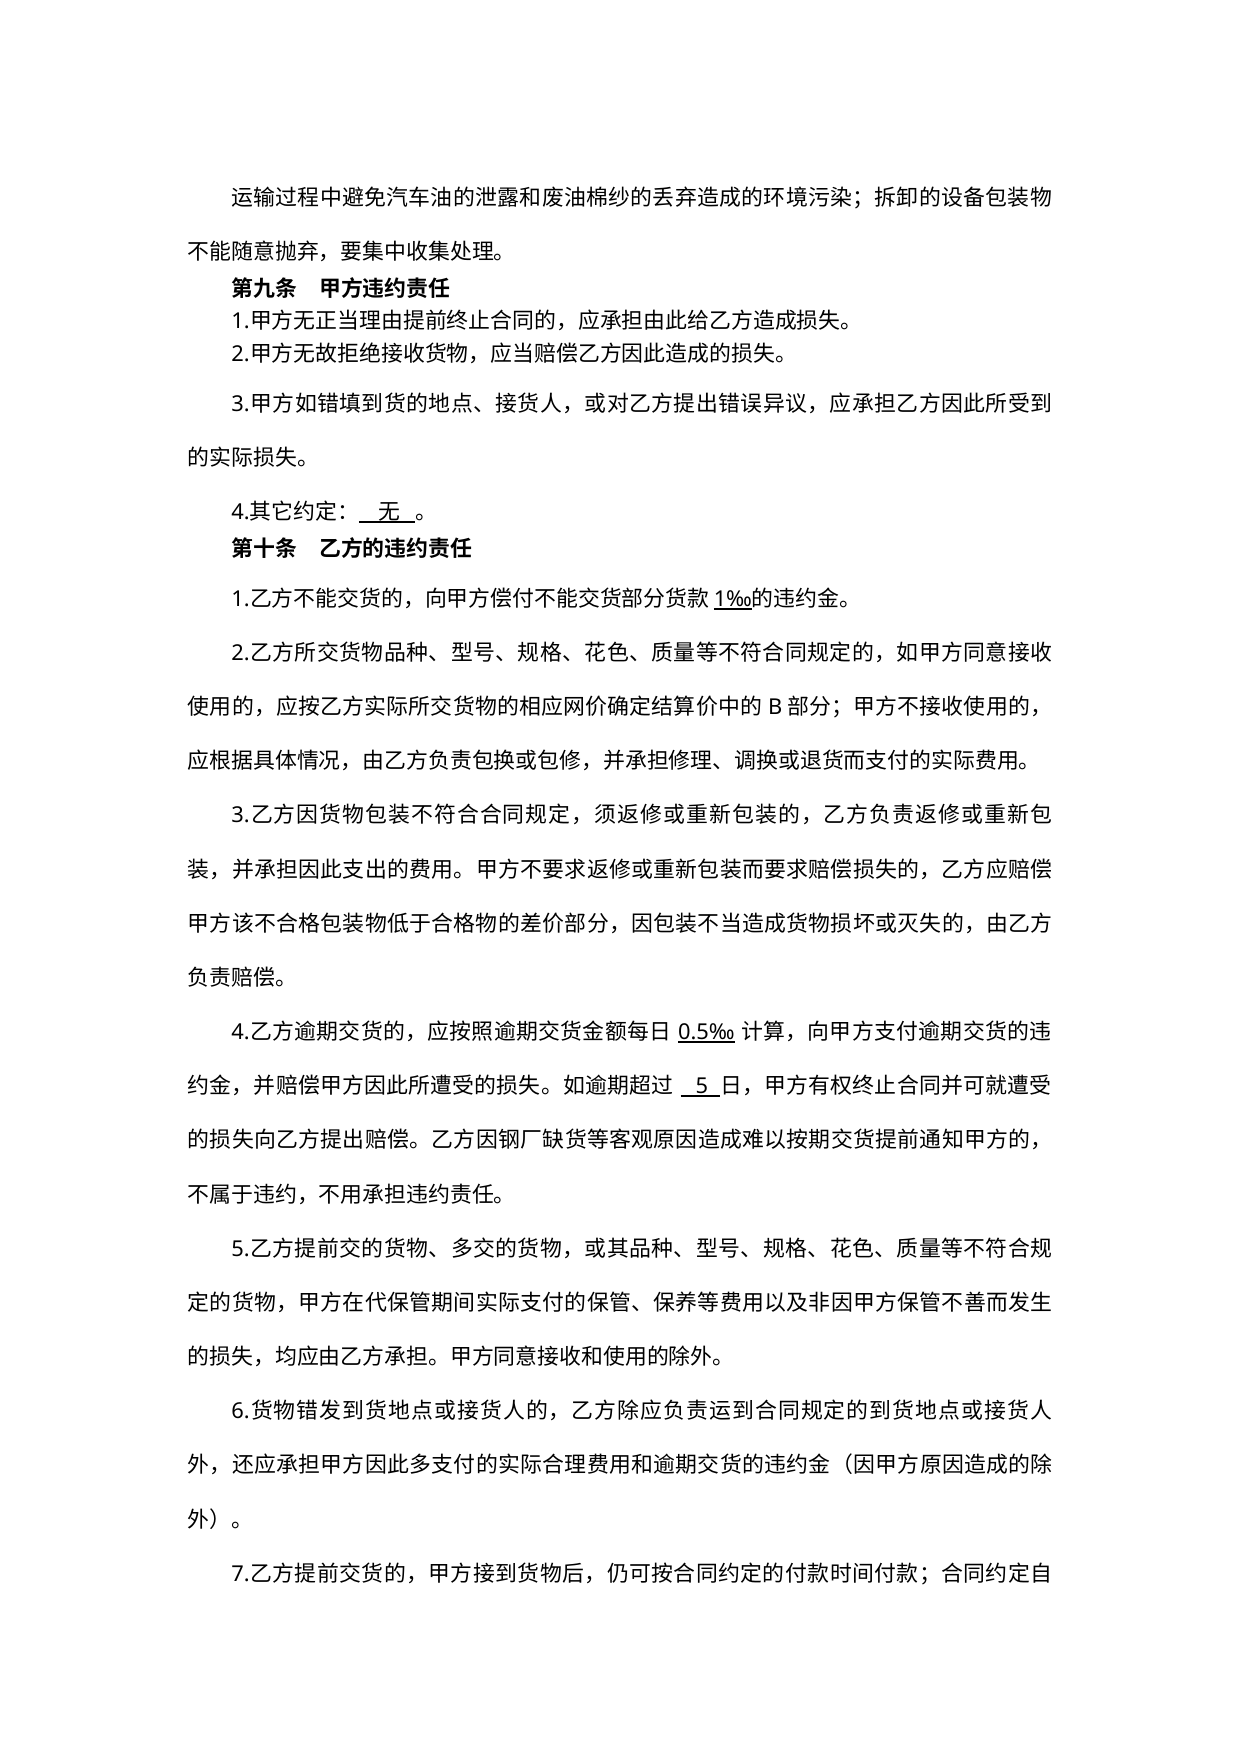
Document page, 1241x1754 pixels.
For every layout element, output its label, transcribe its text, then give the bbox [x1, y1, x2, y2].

text 1.乙方不能交货的，向甲方偿付不能交货部分货款1‰的违约金。 [187, 563, 1053, 617]
text 第十条 乙方的违约责任 [187, 530, 1053, 563]
text 4.其它约定： 无 。 [187, 476, 1053, 530]
text 第九条 甲方违约责任 [187, 270, 1053, 303]
text 4.乙方逾期交货的，应按照逾期交货金额每日0.5‰ 计算，向甲方支付逾期交货的违约金，并赔偿甲方因此所遭受的损失。如逾期超过 5 日，甲方有权终止合同并可就遭受的损失向乙方提出赔偿。乙方因钢厂缺货等客观原因造成难以按期交货提前通知甲方的，不属于违约，不用承担违约责任。 [187, 996, 1053, 1213]
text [187, 1538, 1053, 1592]
text 2.甲方无故拒绝接收货物，应当赔偿乙方因此造成的损失。 [187, 335, 1053, 368]
text 运输过程中避免汽车油的泄露和废油棉纱的丢弃造成的环境污染；拆卸的设备包装物不能随意抛弃，要集中收集处理。 [187, 162, 1053, 270]
text 5.乙方提前交的货物、多交的货物，或其品种、型号、规格、花色、质量等不符合规定的货物，甲方在代保管期间实际支付的保管、保养等费用以及非因甲方保管不善而发生的损失，均应由乙方承担。甲方同意接收和使用的除外。 [187, 1213, 1053, 1375]
text 3.甲方如错填到货的地点、接货人，或对乙方提出错误异议，应承担乙方因此所受到的实际损失。 [187, 368, 1053, 476]
text 2.乙方所交货物品种、型号、规格、花色、质量等不符合同规定的，如甲方同意接收使用的，应按乙方实际所交货物的相应网价确定结算价中的B部分；甲方不接收使用的，应根据具体情况，由乙方负责包换或包修，并承担修理、调换或退货而支付的实际费用。 [187, 617, 1053, 779]
text 6.货物错发到货地点或接货人的，乙方除应负责运到合同规定的到货地点或接货人外，还应承担甲方因此多支付的实际合理费用和逾期交货的违约金（因甲方原因造成的除外）。 [187, 1375, 1053, 1538]
text 1.甲方无正当理由提前终止合同的，应承担由此给乙方造成损失。 [187, 303, 1053, 335]
text 3.乙方因货物包装不符合合同规定，须返修或重新包装的，乙方负责返修或重新包装，并承担因此支出的费用。甲方不要求返修或重新包装而要求赔偿损失的，乙方应赔偿甲方该不合格包装物低于合格物的差价部分，因包装不当造成货物损坏或灭失的，由乙方负责赔偿。 [187, 779, 1053, 996]
